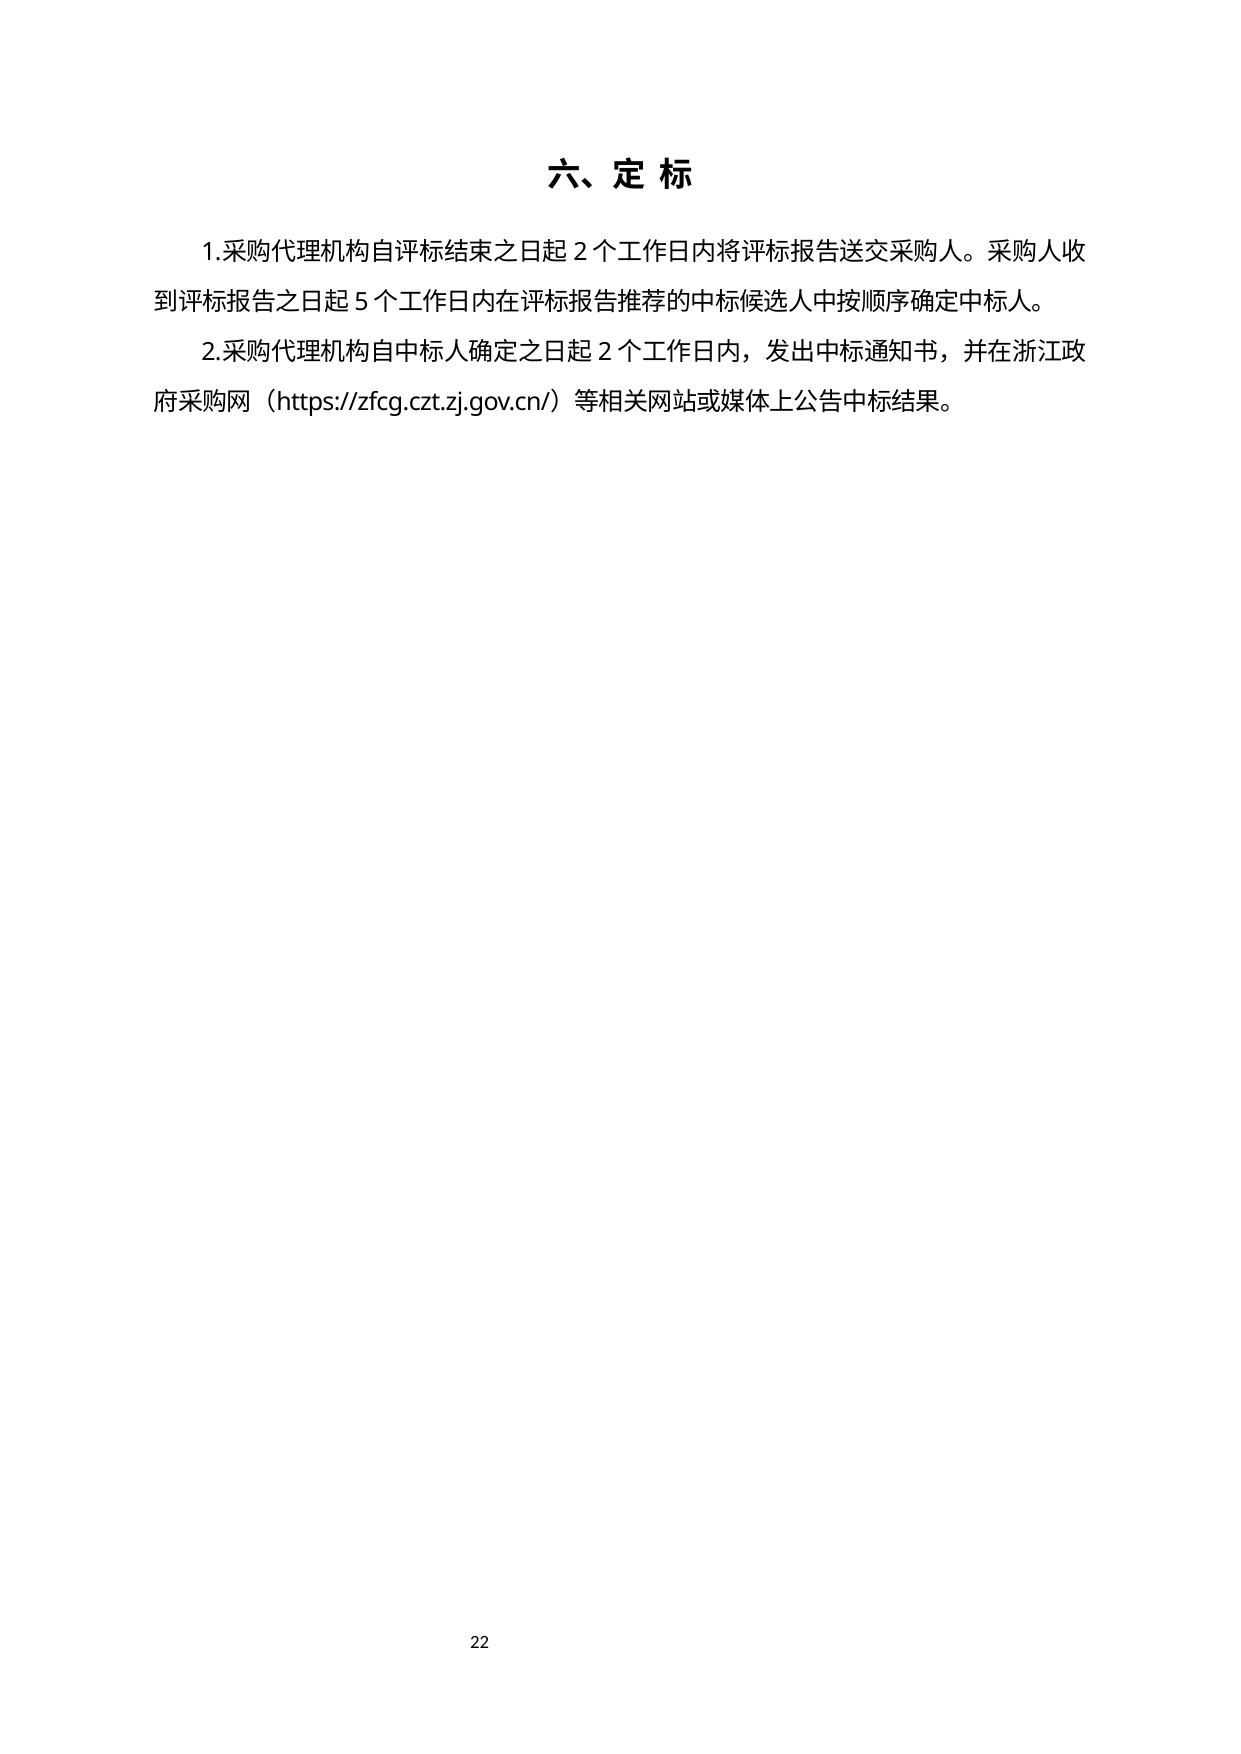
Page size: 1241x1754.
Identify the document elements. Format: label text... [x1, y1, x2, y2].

text 2.采购代理机构自中标人确定之日起2个工作日内，发出中标通知书，并在浙江政府采购网（https://zfcg.czt.zj.gov.cn/）等相关网站或媒体上公告中标结果。 [153, 320, 1087, 420]
text 1.采购代理机构自评标结束之日起2个工作日内将评标报告送交采购人。采购人收到评标报告之日起5个工作日内在评标报告推荐的中标候选人中按顺序确定中标人。 [153, 220, 1087, 320]
text 六、定 标 [153, 148, 1087, 196]
